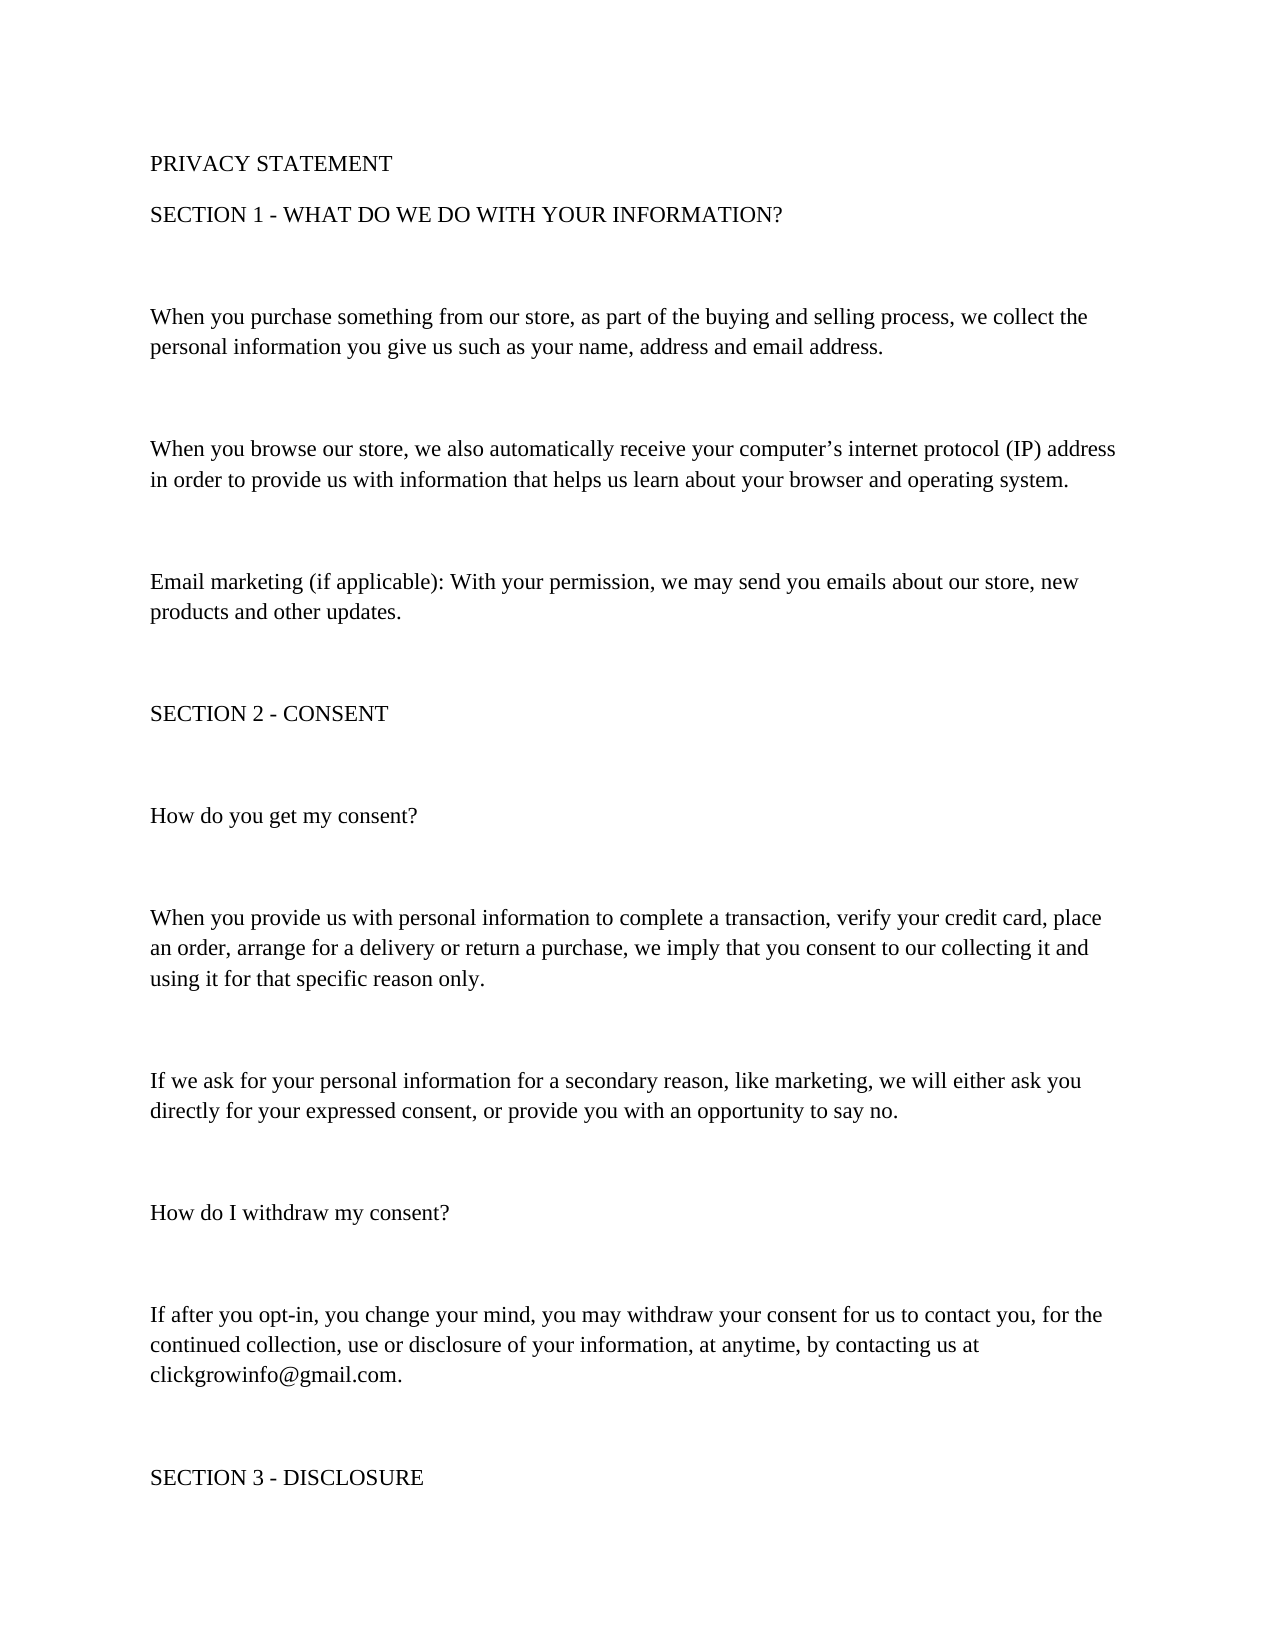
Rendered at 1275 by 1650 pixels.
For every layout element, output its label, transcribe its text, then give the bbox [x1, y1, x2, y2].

text How do I withdraw my consent? [150, 1199, 1125, 1225]
text When you purchase something from our store, as part of the buying and selling process, we collect the personal information you give us such as your name, address and email address. [150, 303, 1125, 360]
text If we ask for your personal information for a secondary reason, like marketing, we will either ask you directly for your expressed consent, or provide you with an opportunity to say no. [150, 1067, 1125, 1123]
text PRIVACY STATEMENT [150, 150, 1125, 176]
text Email marketing (if applicable): With your permission, we may send you emails about our store, new products and other updates. [150, 568, 1125, 624]
text SECTION 2 - CONSENT [150, 700, 1125, 726]
text SECTION 3 - DISCLOSURE [150, 1463, 1125, 1490]
text How do you get my consent? [150, 802, 1125, 828]
text When you provide us with personal information to complete a transaction, verify your credit card, place an order, arrange for a delivery or return a purchase, we imply that you consent to our collecting it and using it for that specific reason only. [150, 904, 1125, 991]
text When you browse our store, we also automatically receive your computer’s internet protocol (IP) address in order to provide us with information that helps us learn about your browser and operating system. [150, 435, 1125, 492]
text If after you opt-in, you change your mind, you may withdraw your consent for us to contact you, for the continued collection, use or disclosure of your information, at anytime, by contacting us at clickgrowinfo@gmail.com. [150, 1301, 1125, 1388]
text SECTION 1 - WHAT DO WE DO WITH YOUR INFORMATION? [150, 201, 1125, 227]
